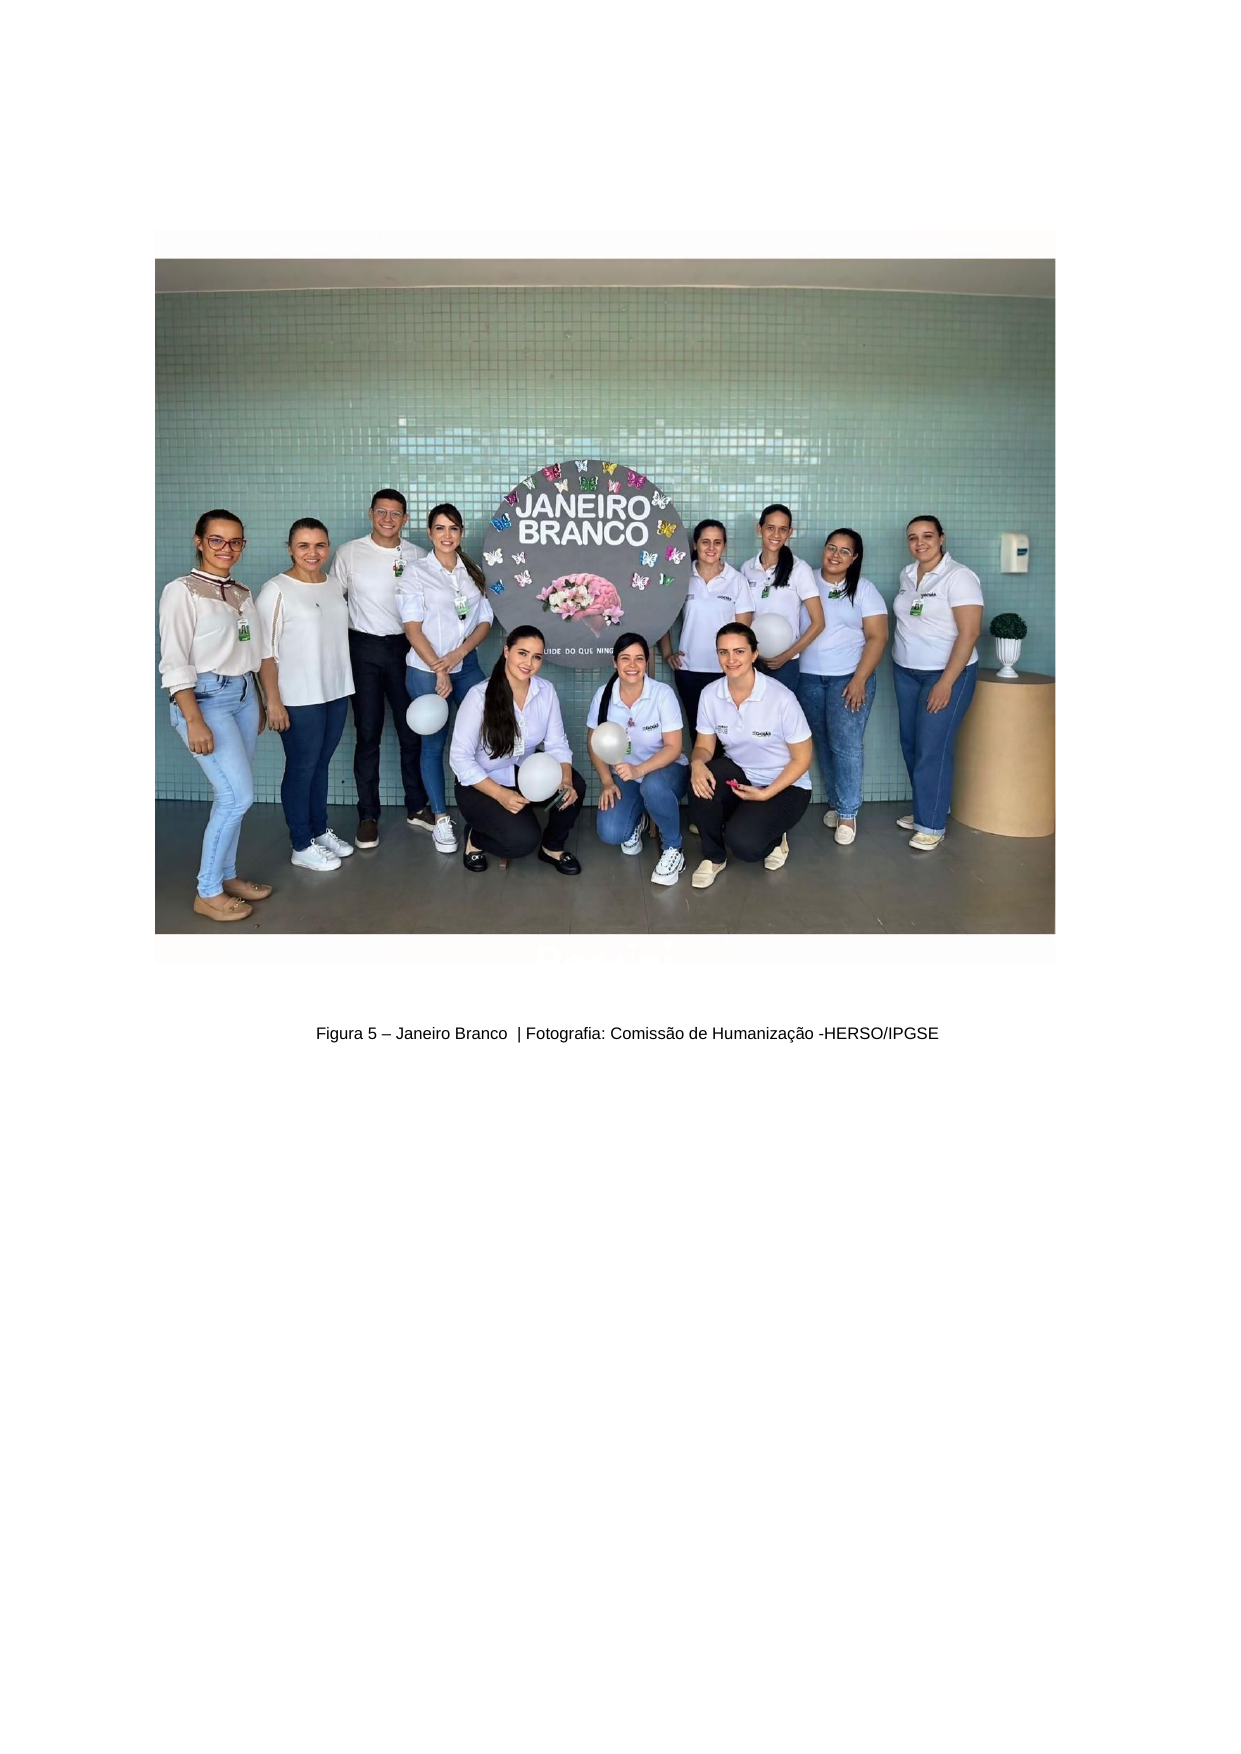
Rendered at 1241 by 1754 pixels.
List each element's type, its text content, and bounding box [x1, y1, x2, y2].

text Figura 5 – Janeiro Branco | Fotografia: Comissão de Humanização -HERSO/IPGSE [177, 1024, 1078, 1043]
picture [155, 230, 1056, 963]
